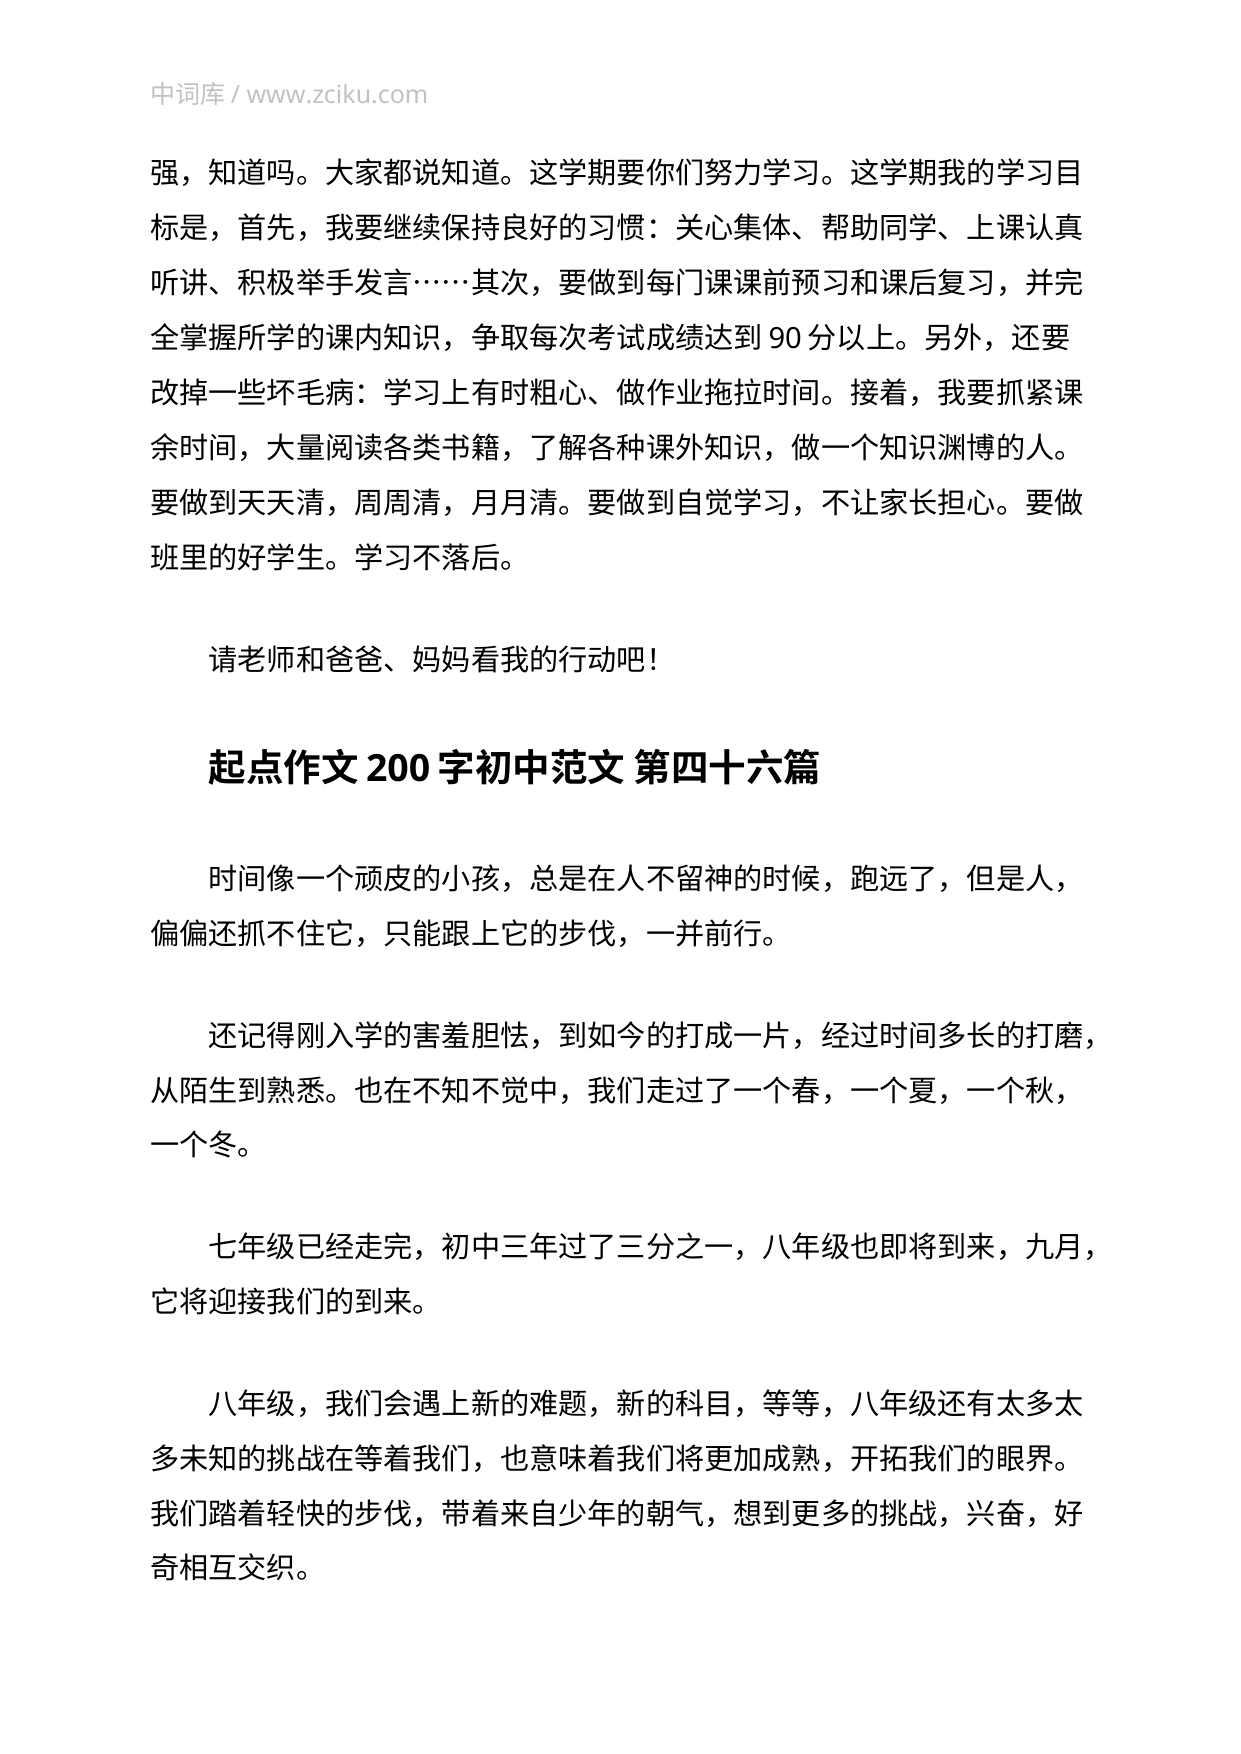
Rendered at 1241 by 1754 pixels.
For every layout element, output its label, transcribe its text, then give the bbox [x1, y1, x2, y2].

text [150, 150, 1090, 577]
text 七年级已经走完，初中三年过了三分之一，八年级也即将到来，九月，它将迎接我们的到来。 [150, 1224, 1090, 1321]
text 八年级，我们会遇上新的难题，新的科目，等等，八年级还有太多太多未知的挑战在等着我们，也意味着我们将更加成熟，开拓我们的眼界。我们踏着轻快的步伐，带着来自少年的朝气，想到更多的挑战，兴奋，好奇相互交织。 [150, 1380, 1090, 1587]
text 起点作文200字初中范文 第四十六篇 [150, 738, 1090, 792]
text 时间像一个顽皮的小孩，总是在人不留神的时候，跑远了，但是人，偏偏还抓不住它，只能跟上它的步伐，一并前行。 [150, 856, 1090, 953]
text 还记得刚入学的害羞胆怯，到如今的打成一片，经过时间多长的打磨，从陌生到熟悉。也在不知不觉中，我们走过了一个春，一个夏，一个秋，一个冬。 [150, 1012, 1090, 1164]
text 请老师和爸爸、妈妈看我的行动吧！ [150, 636, 1090, 678]
